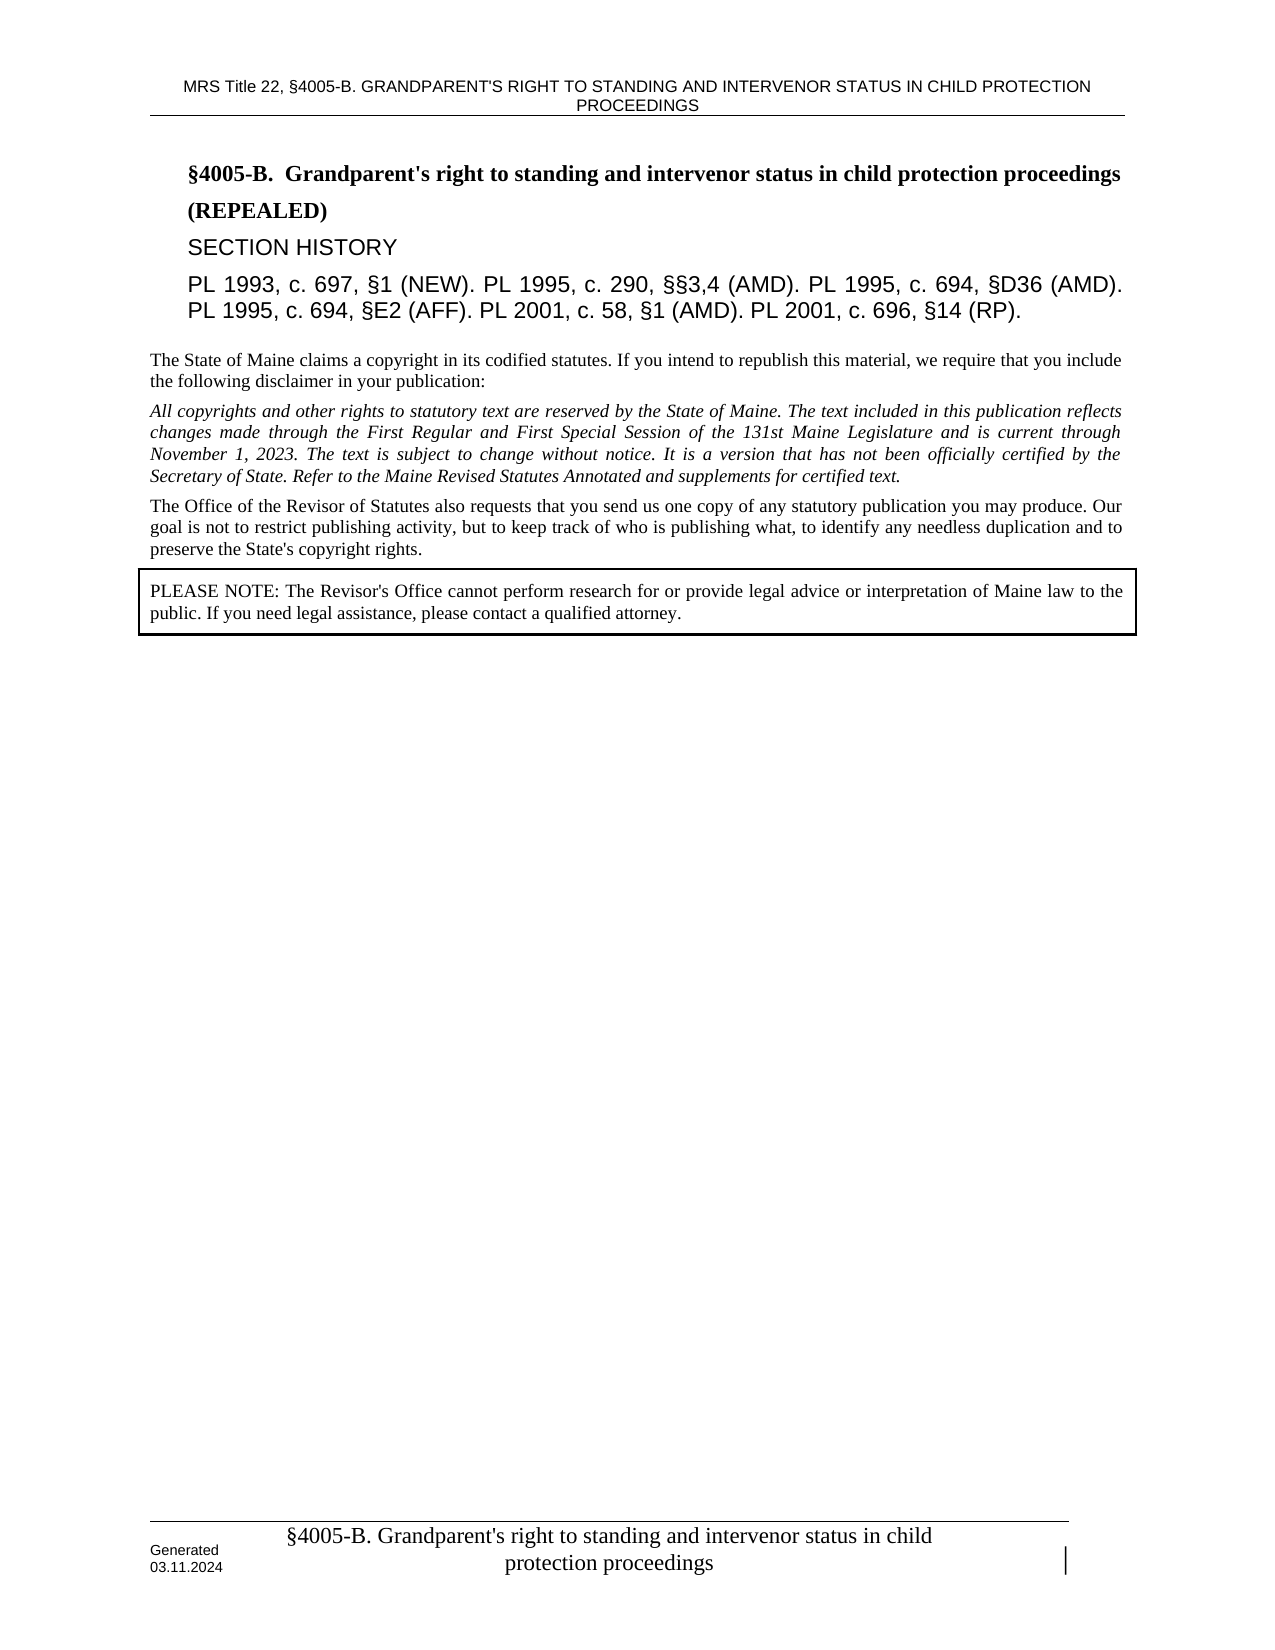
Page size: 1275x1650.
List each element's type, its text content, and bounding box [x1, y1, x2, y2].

text (REPEALED) [187, 197, 1125, 223]
text PL 1993, c. 697, §1 (NEW). PL 1995, c. 290, §§3,4 (AMD). PL 1995, c. 694, §D36 (AMD). PL 1995, c. 694, §E2 (AFF). PL 2001, c. 58, §1 (AMD). PL 2001, c. 696, §14 (RP). [187, 271, 1125, 323]
text SECTION HISTORY [187, 234, 1125, 260]
text The Office of the Revisor of Statutes also requests that you send us one copy of any statutory publication you may produce. Our goal is not to restrict publishing activity, but to keep track of who is publishing what, to identify any needless duplication and to preserve the State's copyright rights. [150, 494, 1125, 559]
text PLEASE NOTE: The Revisor's Office cannot perform research for or provide legal advice or interpretation of Maine law to the public. If you need legal assistance, please contact a qualified attorney. [140, 570, 1135, 633]
text §4005-B. Grandparent's right to standing and intervenor status in child protection proceedings [187, 160, 1125, 187]
text All copyrights and other rights to statutory text are reserved by the State of Maine. The text included in this publication reflects changes made through the First Regular and First Special Session of the 131st Maine Legislature and is current through November 1, 2023 . The text is subject to change without notice. It is a version that has not been officially certified by the Secretary of State. Refer to the Maine Revised Statutes Annotated and supplements for certified text. [150, 400, 1125, 486]
text The State of Maine claims a copyright in its codified statutes. If you intend to republish this material, we require that you include the following disclaimer in your publication: [150, 348, 1125, 392]
